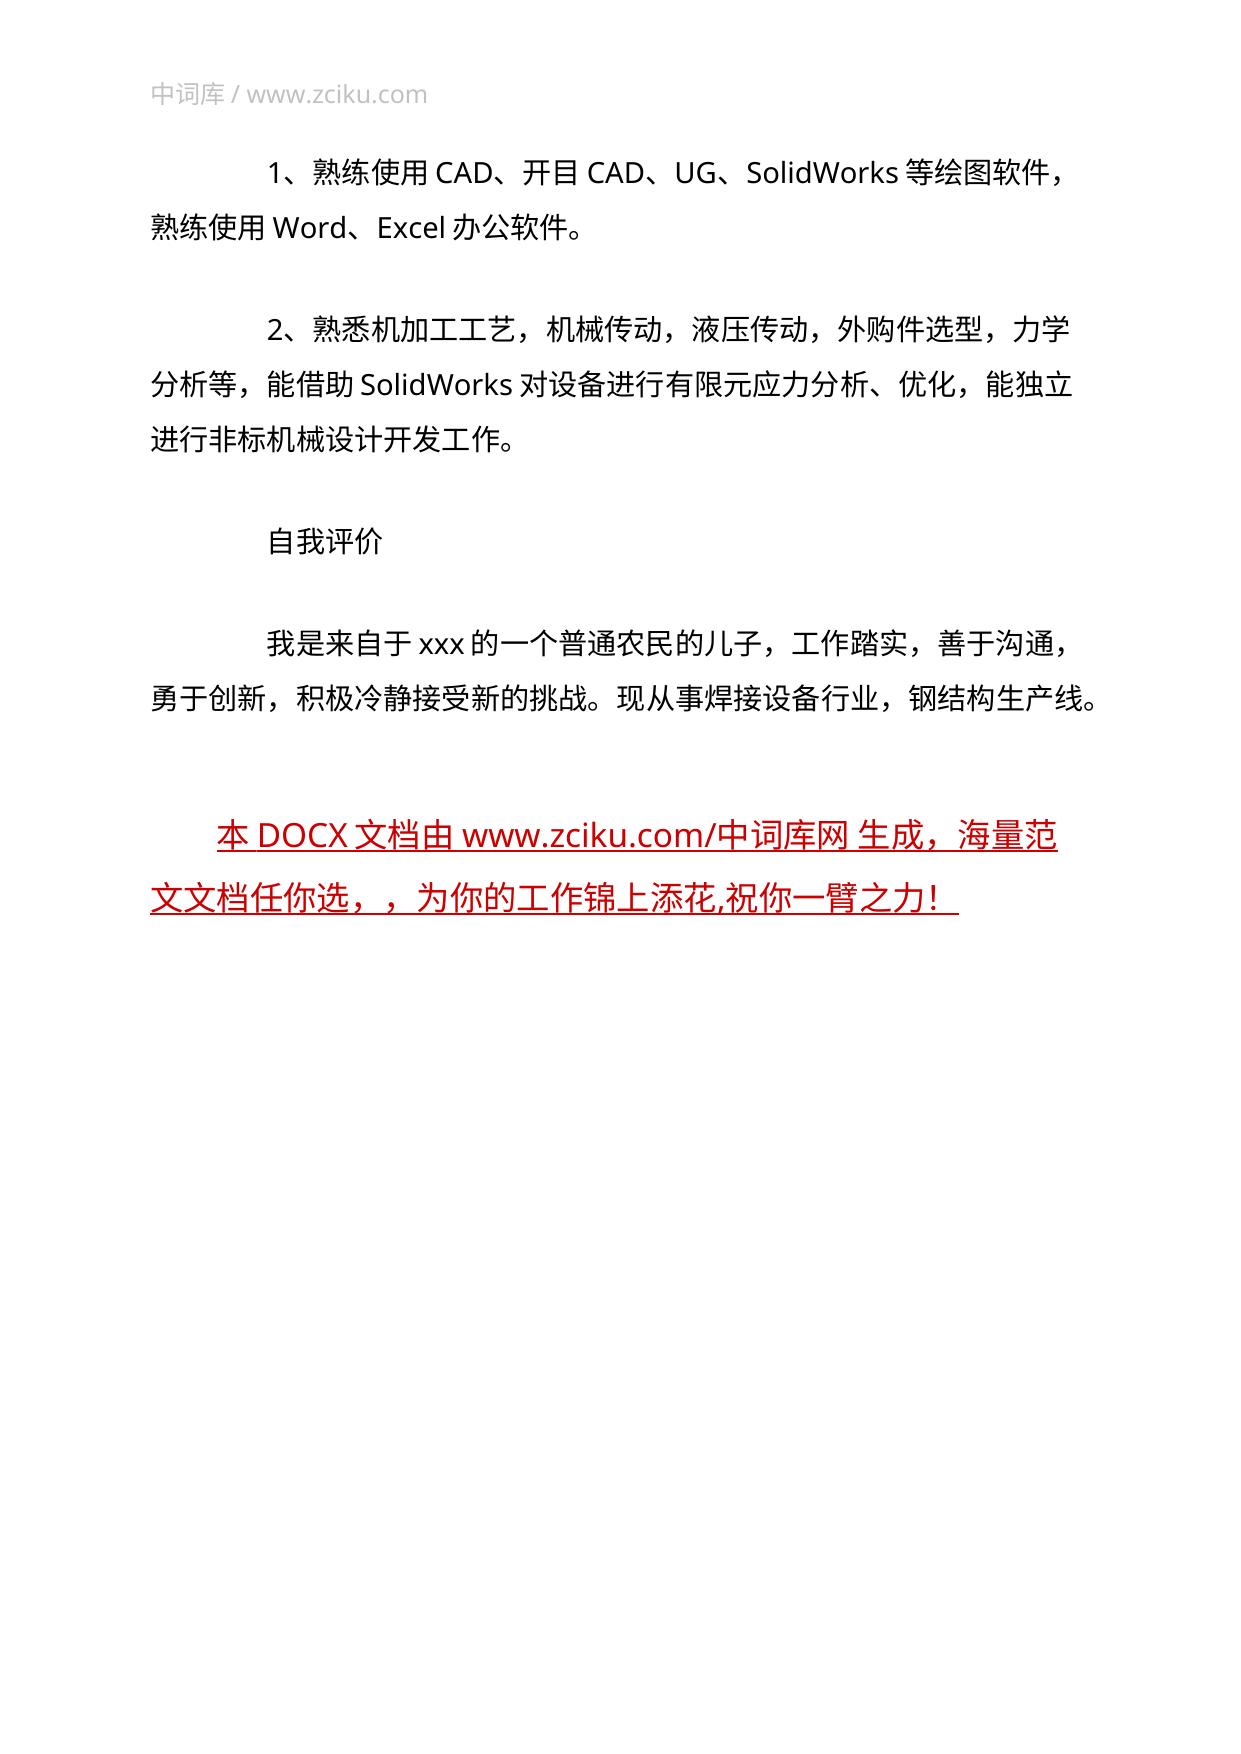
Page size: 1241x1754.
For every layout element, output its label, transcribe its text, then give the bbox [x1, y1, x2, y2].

text 自我评价 [150, 519, 1090, 561]
text 1、熟练使用CAD、开目CAD、UG、SolidWorks等绘图软件，熟练使用Word、Excel办公软件。 [150, 150, 1090, 247]
text 我是来自于xxx的一个普通农民的儿子，工作踏实，善于沟通，勇于创新，积极冷静接受新的挑战。现从事焊接设备行业，钢结构生产线。 [150, 621, 1090, 718]
text 本DOCX文档由 www.zciku.com/中词库网 生成，海量范文文档任你选，，为你的工作锦上添花,祝你一臂之力！ [150, 808, 1090, 920]
text 2、熟悉机加工工艺，机械传动，液压传动，外购件选型，力学分析等，能借助SolidWorks对设备进行有限元应力分析、优化，能独立进行非标机械设计开发工作。 [150, 307, 1090, 459]
